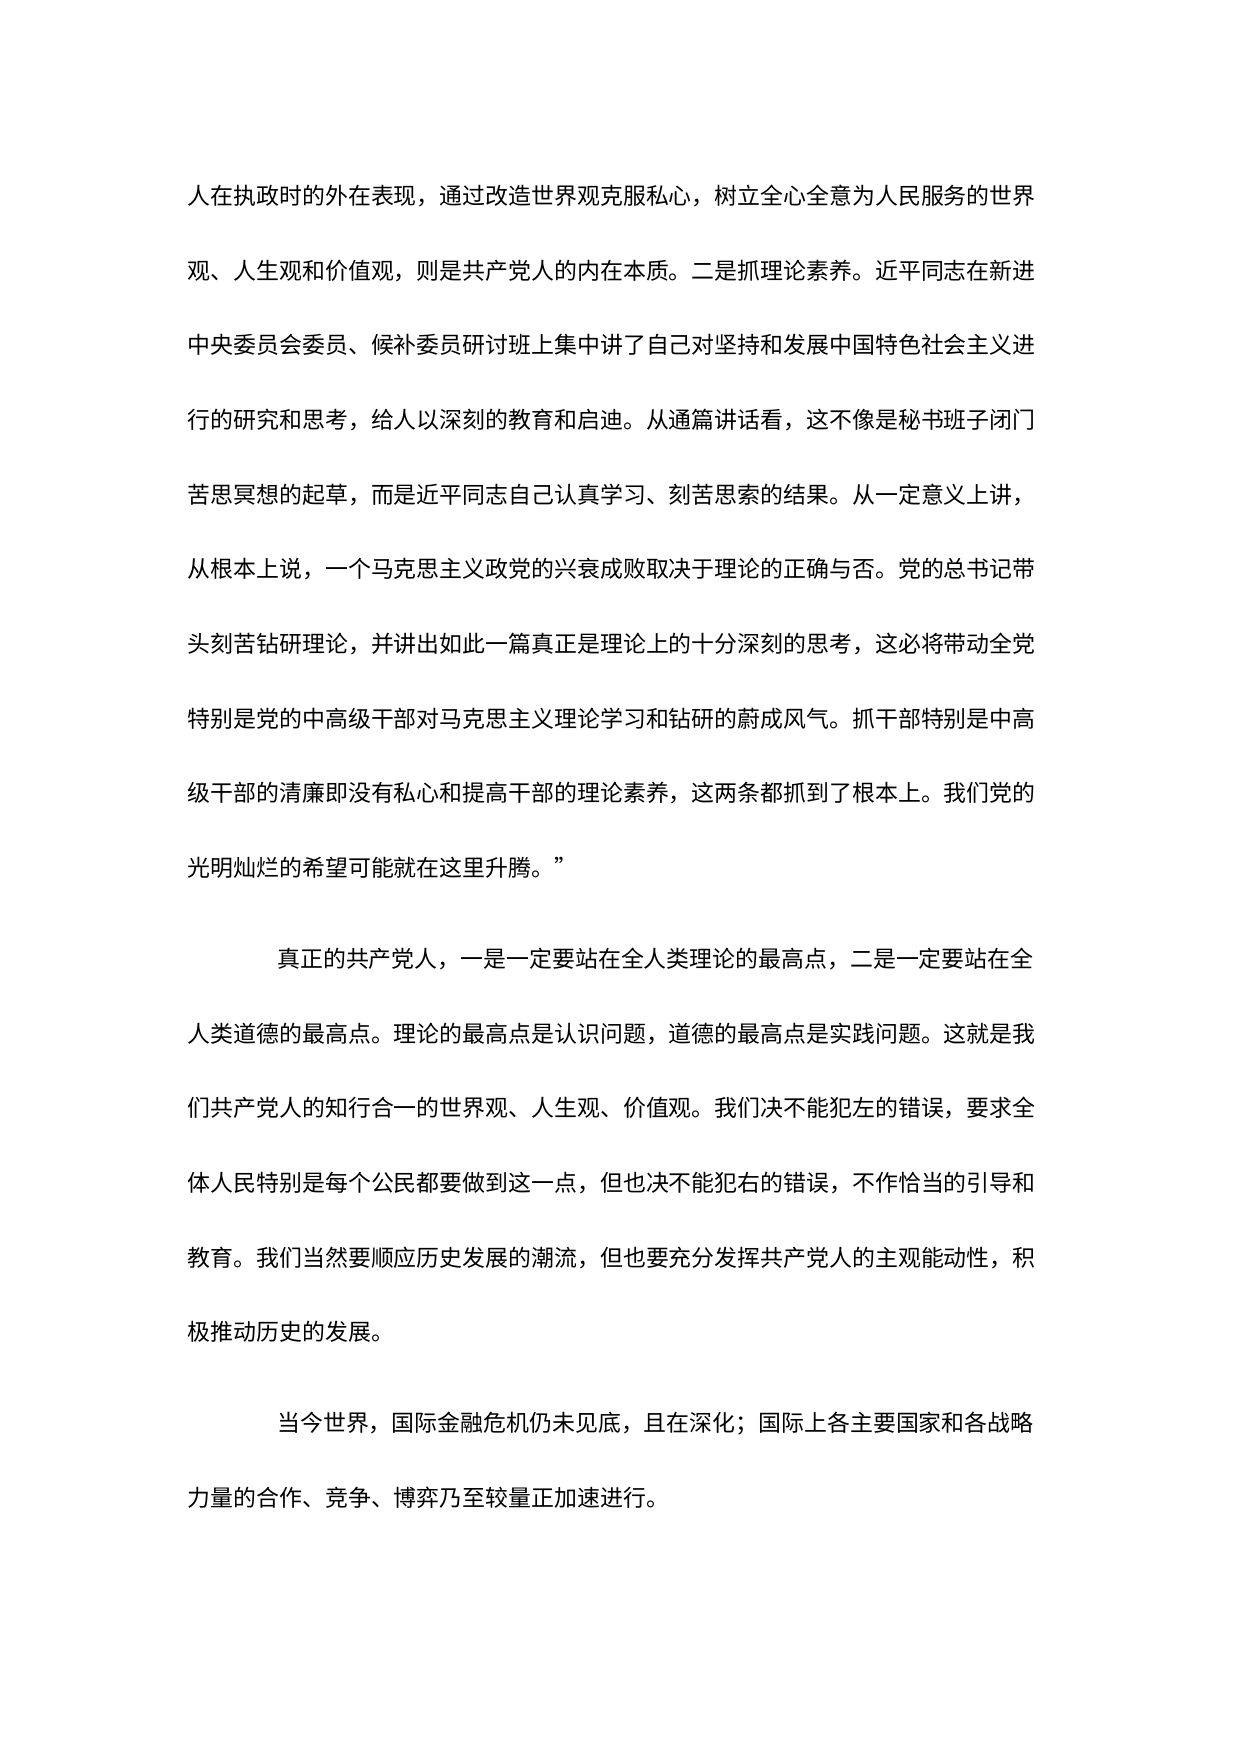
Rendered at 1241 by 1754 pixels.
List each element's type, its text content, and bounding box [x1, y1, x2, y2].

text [187, 162, 1053, 899]
text 当今世界，国际金融危机仍未见底，且在深化；国际上各主要国家和各战略力量的合作、竞争、博弈乃至较量正加速进行。 [187, 1389, 1053, 1529]
text 真正的共产党人，一是一定要站在全人类理论的最高点，二是一定要站在全人类道德的最高点。理论的最高点是认识问题，道德的最高点是实践问题。这就是我们共产党人的知行合一的世界观、人生观、价值观。我们决不能犯左的错误，要求全体人民特别是每个公民都要做到这一点，但也决不能犯右的错误，不作恰当的引导和教育。我们当然要顺应历史发展的潮流，但也要充分发挥共产党人的主观能动性，积极推动历史的发展。 [187, 925, 1053, 1363]
